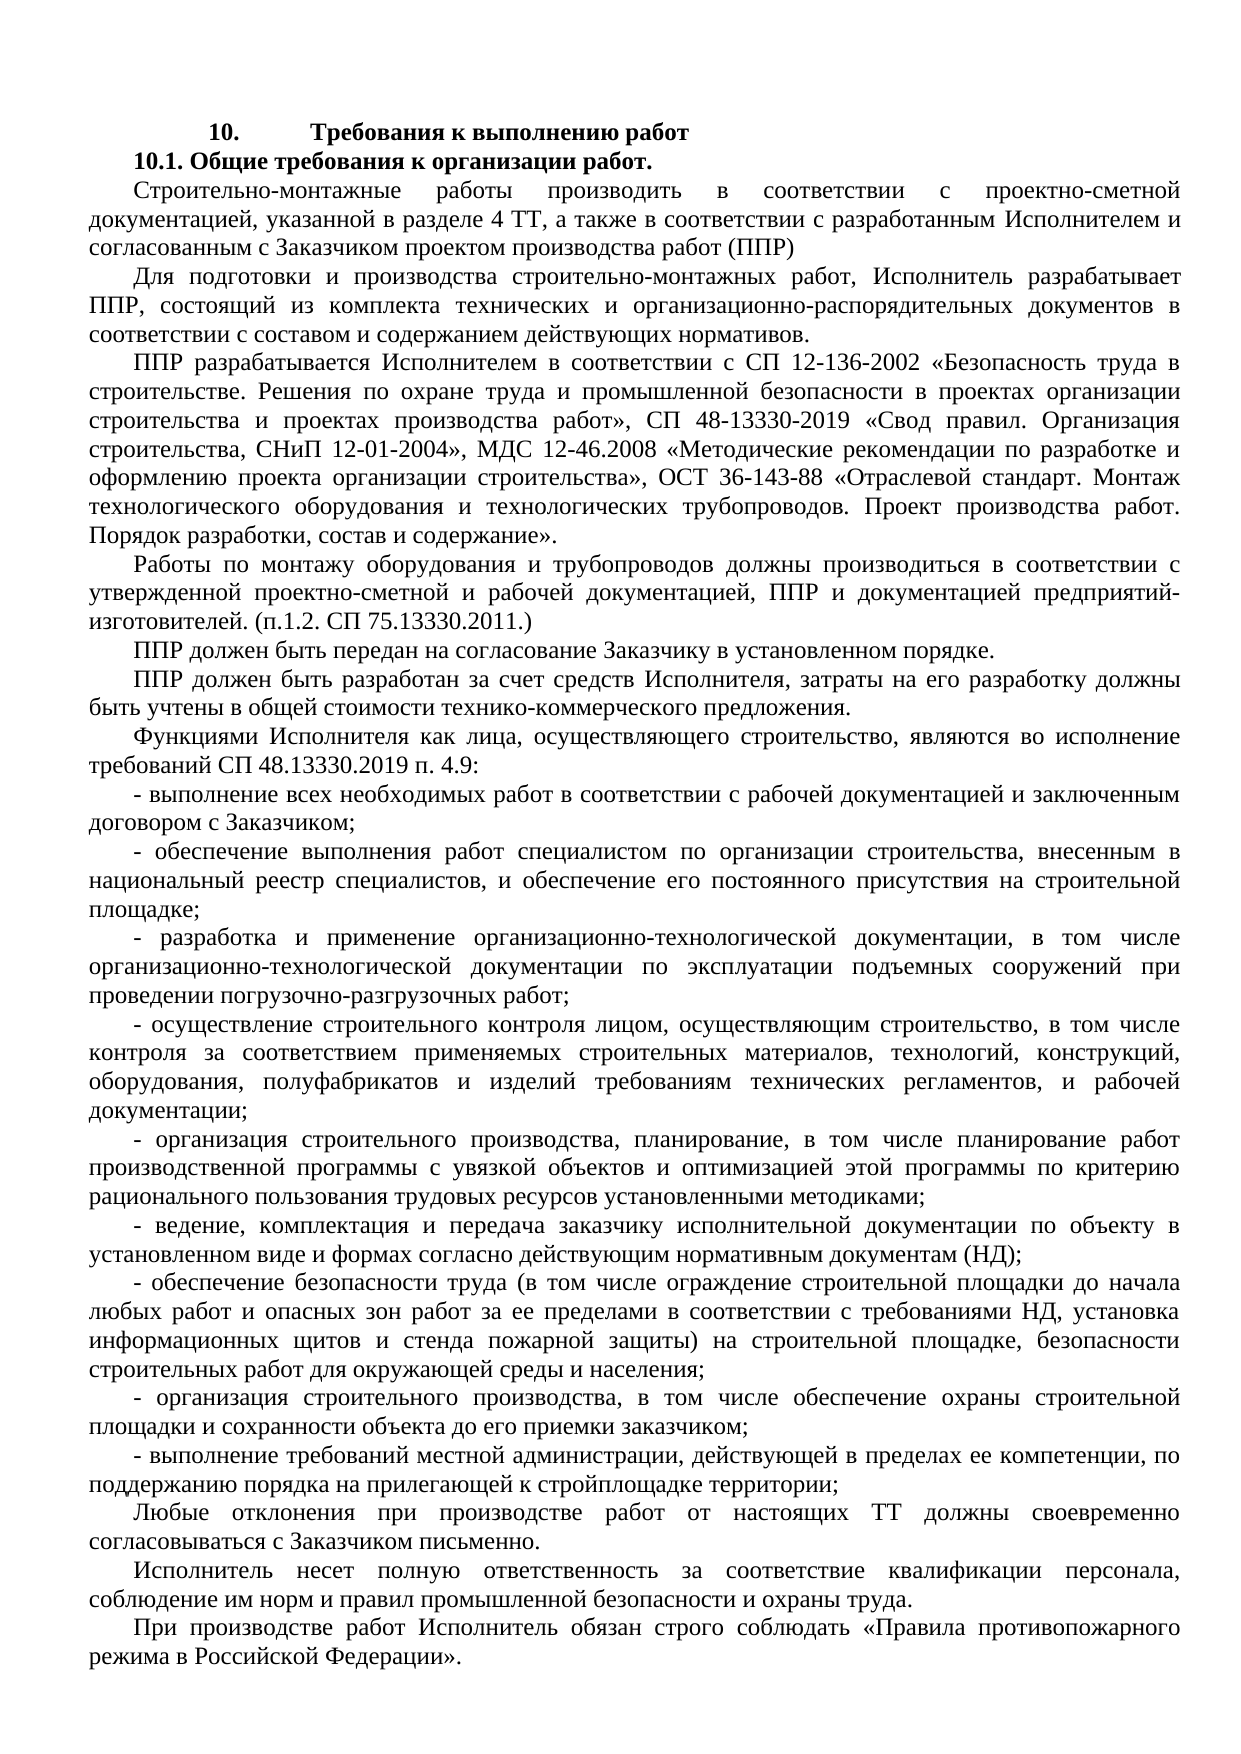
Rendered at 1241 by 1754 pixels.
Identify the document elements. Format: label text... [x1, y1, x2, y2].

text - обеспечение безопасности труда (в том числе ограждение строительной площадки до начала любых работ и опасных зон работ за ее пределами в соответствии с требованиями НД, установка информационных щитов и стенда пожарной защиты) на строительной площадке, безопасности строительных работ для окружающей среды и населения; [89, 1267, 1181, 1382]
text - ведение, комплектация и передача заказчику исполнительной документации по объекту в установленном виде и формах согласно действующим нормативным документам (НД); [89, 1210, 1181, 1267]
text Исполнитель несет полную ответственность за соответствие квалификации персонала, соблюдение им норм и правил промышленной безопасности и охраны труда. [89, 1555, 1181, 1612]
text Работы по монтажу оборудования и трубопроводов должны производиться в соответствии с утвержденной проектно-сметной и рабочей документацией, ППР и документацией предприятий-изготовителей. (п.1.2. СП 75.13330.2011.) [89, 549, 1181, 635]
text - разработка и применение организационно-технологической документации, в том числе организационно-технологической документации по эксплуатации подъемных сооружений при проведении погрузочно-разгрузочных работ; [89, 922, 1181, 1009]
text 10.1. Общие требования к организации работ. [89, 146, 1181, 175]
text - организация строительного производства, в том числе обеспечение охраны строительной площадки и сохранности объекта до его приемки заказчиком; [89, 1382, 1181, 1440]
text Строительно-монтажные работы производить в соответствии с проектно-сметной документацией, указанной в разделе 4 ТТ, а также в соответствии с разработанным Исполнителем и согласованным с Заказчиком проектом производства работ (ППР) [89, 175, 1181, 261]
text - выполнение всех необходимых работ в соответствии с рабочей документацией и заключенным договором с Заказчиком; [89, 779, 1181, 836]
text ППР должен быть передан на согласование Заказчику в установленном порядке. [89, 635, 1181, 664]
text ППР разрабатывается Исполнителем в соответствии с СП 12-136-2002 «Безопасность труда в строительстве. Решения по охране труда и промышленной безопасности в проектах организации строительства и проектах производства работ», СП 48-13330-2019 «Свод правил. Организация строительства, СНиП 12-01-2004», МДС 12-46.2008 «Методические рекомендации по разработке и оформлению проекта организации строительства», ОСТ 36-143-88 «Отраслевой стандарт. Монтаж технологического оборудования и технологических трубопроводов. Проект производства работ. Порядок разработки, состав и содержание». [89, 347, 1181, 549]
text ППР должен быть разработан за счет средств Исполнителя, затраты на его разработку должны быть учтены в общей стоимости технико-коммерческого предложения. [89, 664, 1181, 721]
text Функциями Исполнителя как лица, осуществляющего строительство, являются во исполнение требований СП 48.13330.2019 п. 4.9: [89, 721, 1181, 779]
text - организация строительного производства, планирование, в том числе планирование работ производственной программы с увязкой объектов и оптимизацией этой программы по критерию рационального пользования трудовых ресурсов установленными методиками; [89, 1124, 1181, 1210]
text Для подготовки и производства строительно-монтажных работ, Исполнитель разрабатывает ППР, состоящий из комплекта технических и организационно-распорядительных документов в соответствии с составом и содержанием действующих нормативов. [89, 261, 1181, 347]
list Требования к выполнению работ [164, 117, 1181, 146]
text Любые отклонения при производстве работ от настоящих ТТ должны своевременно согласовываться с Заказчиком письменно. [89, 1497, 1181, 1555]
text - обеспечение выполнения работ специалистом по организации строительства, внесенным в национальный реестр специалистов, и обеспечение его постоянного присутствия на строительной площадке; [89, 836, 1181, 922]
text - осуществление строительного контроля лицом, осуществляющим строительство, в том числе контроля за соответствием применяемых строительных материалов, технологий, конструкций, оборудования, полуфабрикатов и изделий требованиям технических регламентов, и рабочей документации; [89, 1009, 1181, 1124]
text При производстве работ Исполнитель обязан строго соблюдать «Правила противопожарного режима в Российской Федерации». [89, 1612, 1181, 1670]
text - выполнение требований местной администрации, действующей в пределах ее компетенции, по поддержанию порядка на прилегающей к стройплощадке территории; [89, 1440, 1181, 1497]
